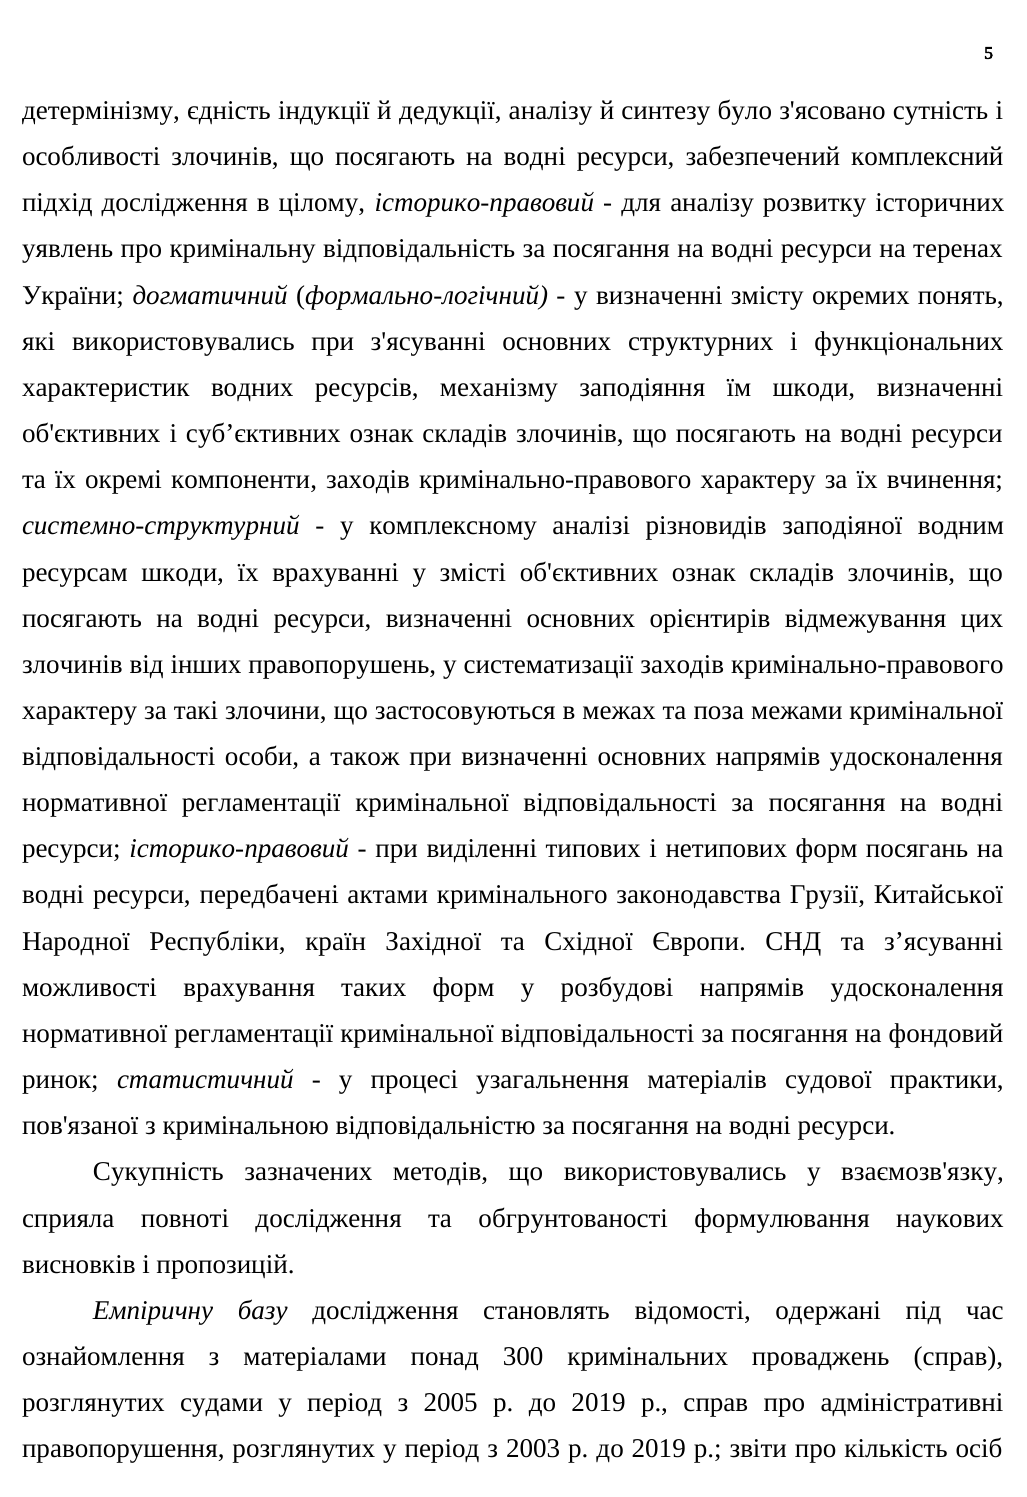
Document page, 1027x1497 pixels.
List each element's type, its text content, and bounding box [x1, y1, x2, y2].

text Сукупність зазначених методів, що використовувались у взаємозв'язку, сприяла повноті дослідження та обгрунтованості формулювання наукових висновків і пропозицій. [22, 1144, 1004, 1282]
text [22, 1282, 1004, 1467]
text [22, 83, 1004, 1144]
